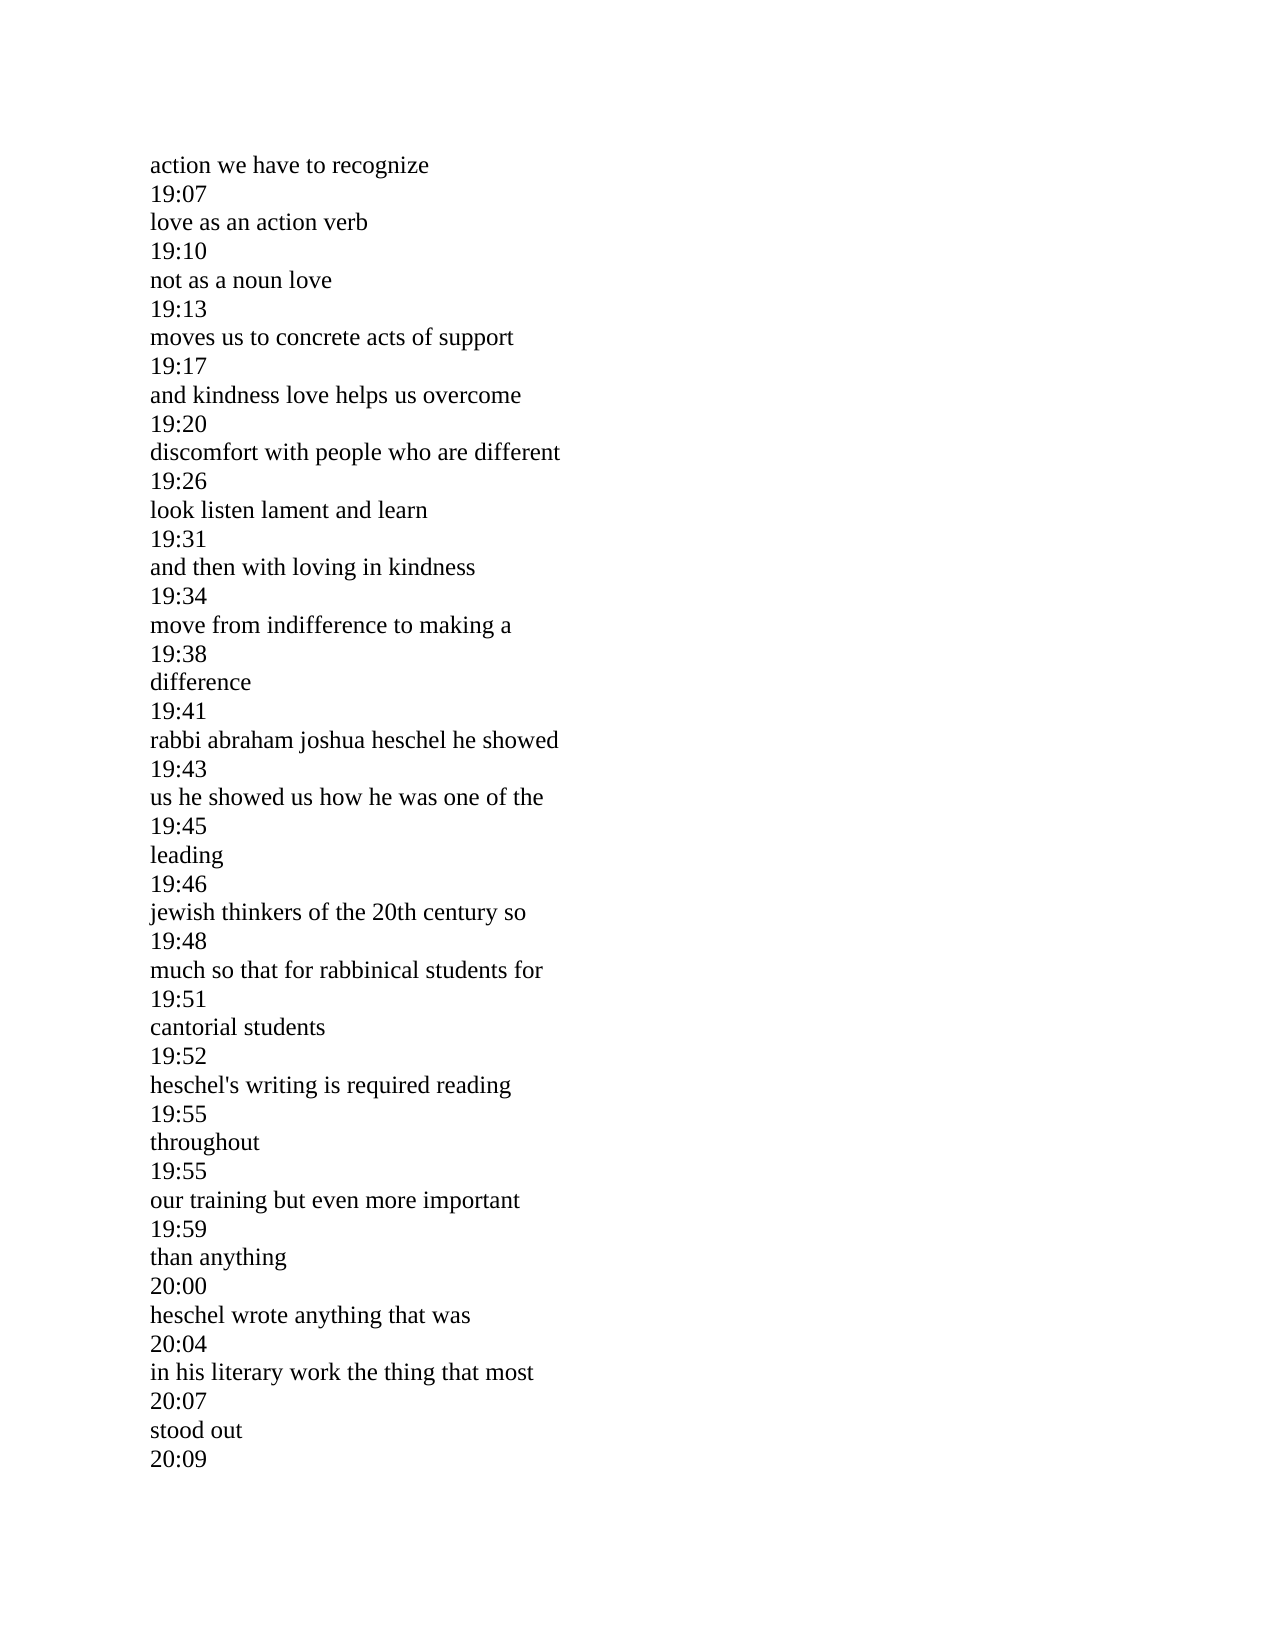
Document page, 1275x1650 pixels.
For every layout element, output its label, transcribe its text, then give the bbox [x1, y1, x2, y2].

text and kindness love helps us overcome [150, 380, 1125, 409]
text 19:52 [150, 1041, 1125, 1070]
text 19:48 [150, 926, 1125, 955]
text discomfort with people who are different [150, 437, 1125, 466]
text us he showed us how he was one of the [150, 782, 1125, 811]
text 19:31 [150, 524, 1125, 552]
text not as a noun love [150, 265, 1125, 294]
text 19:55 [150, 1156, 1125, 1185]
text jewish thinkers of the 20th century so [150, 897, 1125, 926]
text 20:09 [150, 1444, 1125, 1472]
text difference [150, 667, 1125, 696]
text 19:38 [150, 639, 1125, 667]
text stood out [150, 1415, 1125, 1444]
text heschel's writing is required reading [150, 1070, 1125, 1099]
text our training but even more important [150, 1185, 1125, 1214]
text throughout [150, 1127, 1125, 1156]
text 20:07 [150, 1386, 1125, 1415]
text 19:26 [150, 466, 1125, 495]
text 19:41 [150, 696, 1125, 725]
text 19:55 [150, 1099, 1125, 1127]
text move from indifference to making a [150, 610, 1125, 639]
text 19:43 [150, 754, 1125, 782]
text heschel wrote anything that was [150, 1300, 1125, 1329]
text 19:46 [150, 869, 1125, 897]
text action we have to recognize [150, 150, 1125, 179]
text 19:20 [150, 409, 1125, 437]
text 20:04 [150, 1329, 1125, 1357]
text moves us to concrete acts of support [150, 322, 1125, 351]
text 19:17 [150, 351, 1125, 380]
text 19:10 [150, 236, 1125, 265]
text 19:34 [150, 581, 1125, 610]
text leading [150, 840, 1125, 869]
text than anything [150, 1242, 1125, 1271]
text and then with loving in kindness [150, 552, 1125, 581]
text 20:00 [150, 1271, 1125, 1300]
text 19:51 [150, 984, 1125, 1012]
text cantorial students [150, 1012, 1125, 1041]
text love as an action verb [150, 207, 1125, 236]
text 19:45 [150, 811, 1125, 840]
text in his literary work the thing that most [150, 1357, 1125, 1386]
text 19:07 [150, 179, 1125, 207]
text look listen lament and learn [150, 495, 1125, 524]
text 19:13 [150, 294, 1125, 322]
text 19:59 [150, 1214, 1125, 1242]
text much so that for rabbinical students for [150, 955, 1125, 984]
text rabbi abraham joshua heschel he showed [150, 725, 1125, 754]
